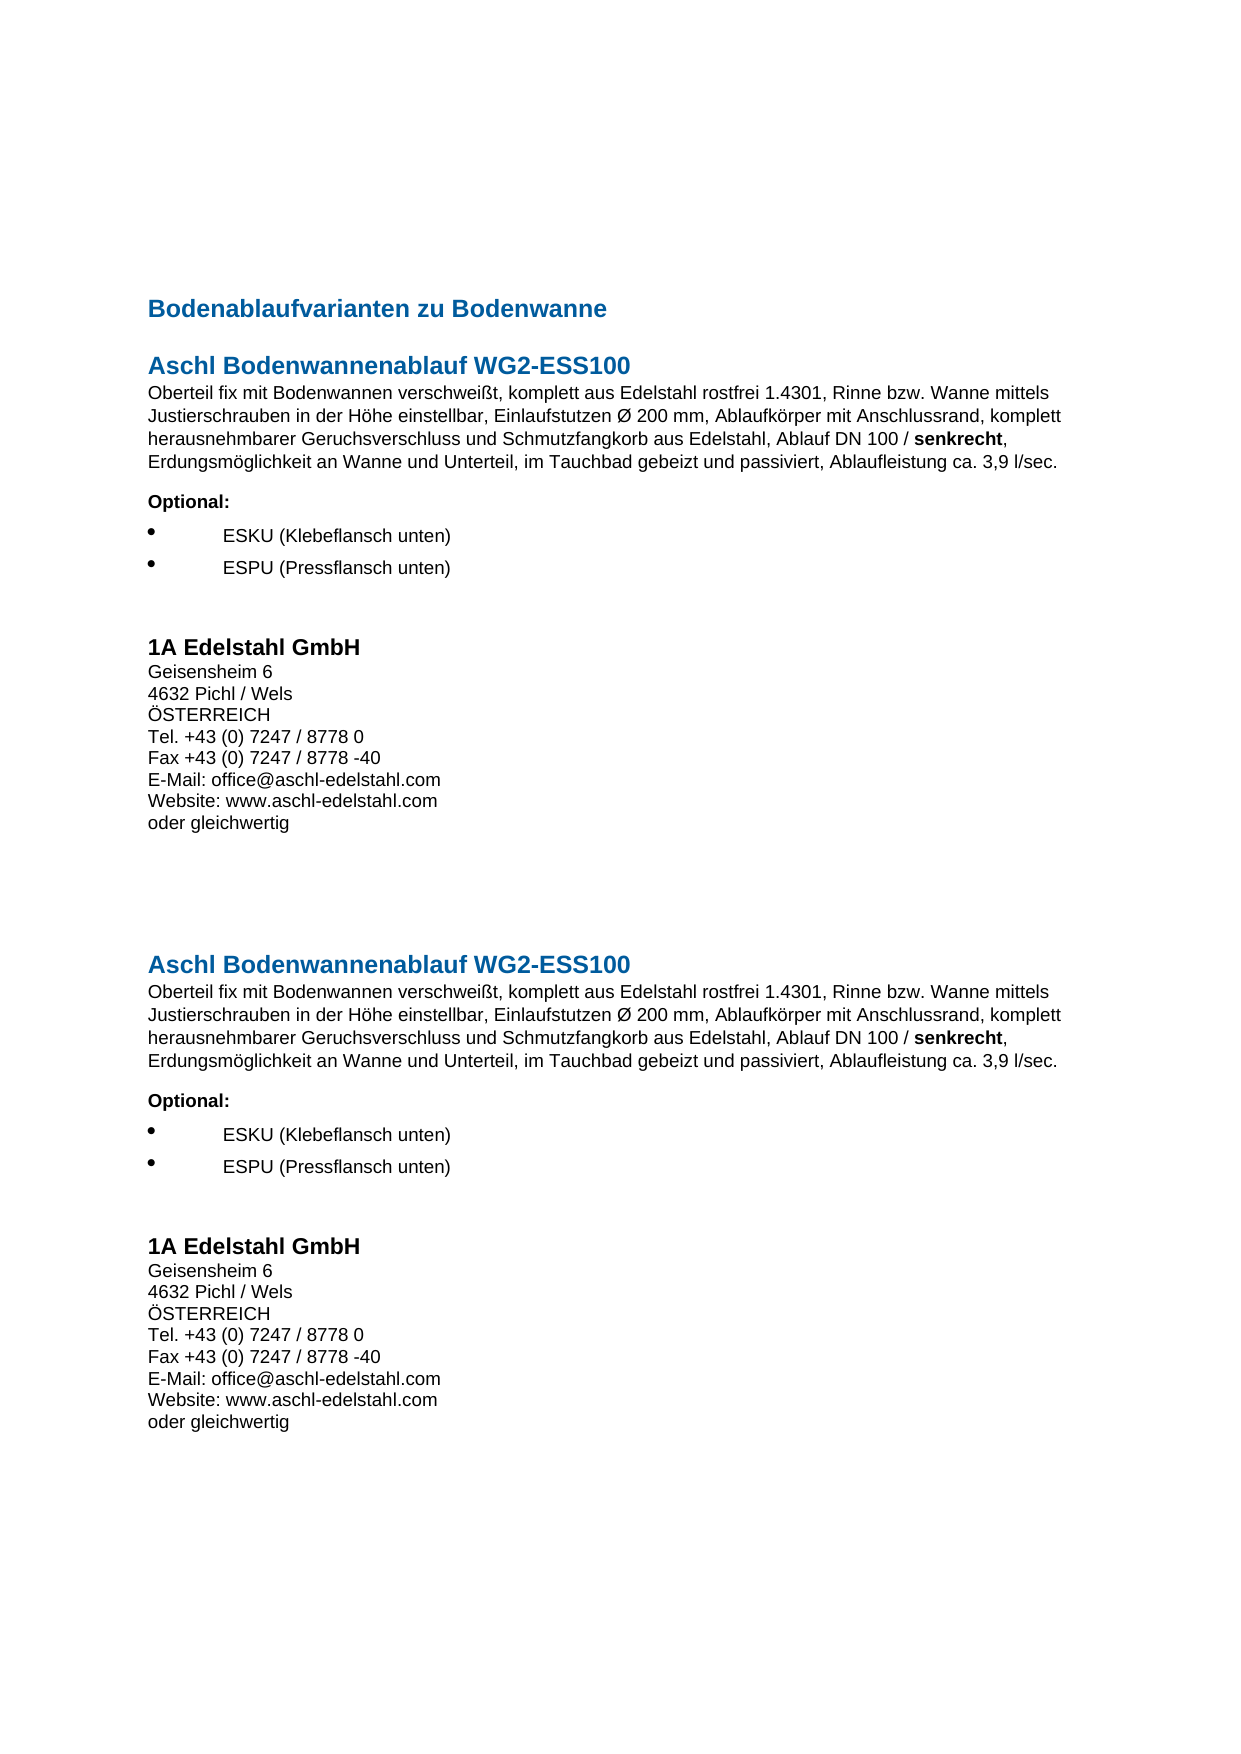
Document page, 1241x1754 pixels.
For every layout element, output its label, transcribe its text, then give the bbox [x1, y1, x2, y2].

text E-Mail: office@aschl-edelstahl.com [148, 768, 1093, 790]
text 4632 Pichl / Wels [148, 1281, 1093, 1303]
list ESPU (Pressflansch unten) [148, 1156, 1093, 1178]
text Optional: [148, 1090, 1093, 1112]
text 4632 Pichl / Wels [148, 682, 1093, 704]
list ESPU (Pressflansch unten) [148, 557, 1093, 579]
text Fax +43 (0) 7247 / 8778 -40 [148, 747, 1093, 768]
text ÖSTERREICH [148, 704, 1093, 725]
text oder gleichwertig [148, 1410, 1093, 1432]
text ÖSTERREICH [148, 1303, 1093, 1324]
list ESKU (Klebeflansch unten) [148, 525, 1093, 547]
text Aschl Bodenwannenablauf WG2-ESS100 Oberteil fix mit Bodenwannen verschweißt, komplett aus Edelstahl rostfrei 1.4301, Rinne bzw. Wanne mittels Justierschrauben in der Höhe einstellbar, Einlaufstutzen Ø 200 mm, Ablaufkörper mit Anschlussrand, komplett herausnehmbarer Geruchsverschluss und Schmutzfangkorb aus Edelstahl, Ablauf DN 100 / senkrecht, Erdungsmöglichkeit an Wanne und Unterteil, im Tauchbad gebeizt und passiviert, Ablaufleistung ca. 3,9 l/sec. [148, 351, 1093, 473]
text Bodenablaufvarianten zu Bodenwanne [148, 294, 1093, 322]
text Geisensheim 6 [148, 661, 1093, 682]
text Aschl Bodenwannenablauf WG2-ESS100 Oberteil fix mit Bodenwannen verschweißt, komplett aus Edelstahl rostfrei 1.4301, Rinne bzw. Wanne mittels Justierschrauben in der Höhe einstellbar, Einlaufstutzen Ø 200 mm, Ablaufkörper mit Anschlussrand, komplett herausnehmbarer Geruchsverschluss und Schmutzfangkorb aus Edelstahl, Ablauf DN 100 / senkrecht, Erdungsmöglichkeit an Wanne und Unterteil, im Tauchbad gebeizt und passiviert, Ablaufleistung ca. 3,9 l/sec. [148, 950, 1093, 1072]
text Fax +43 (0) 7247 / 8778 -40 [148, 1346, 1093, 1367]
text 1A Edelstahl GmbH [148, 1233, 1093, 1259]
text Tel. +43 (0) 7247 / 8778 0 [148, 1324, 1093, 1346]
text Tel. +43 (0) 7247 / 8778 0 [148, 725, 1093, 747]
text Optional: [148, 491, 1093, 513]
text oder gleichwertig [148, 812, 1093, 833]
text Website: www.aschl-edelstahl.com [148, 790, 1093, 812]
text 1A Edelstahl GmbH [148, 634, 1093, 661]
list ESKU (Klebeflansch unten) [148, 1124, 1093, 1146]
text Website: www.aschl-edelstahl.com [148, 1389, 1093, 1410]
text Geisensheim 6 [148, 1259, 1093, 1281]
text E-Mail: office@aschl-edelstahl.com [148, 1367, 1093, 1389]
